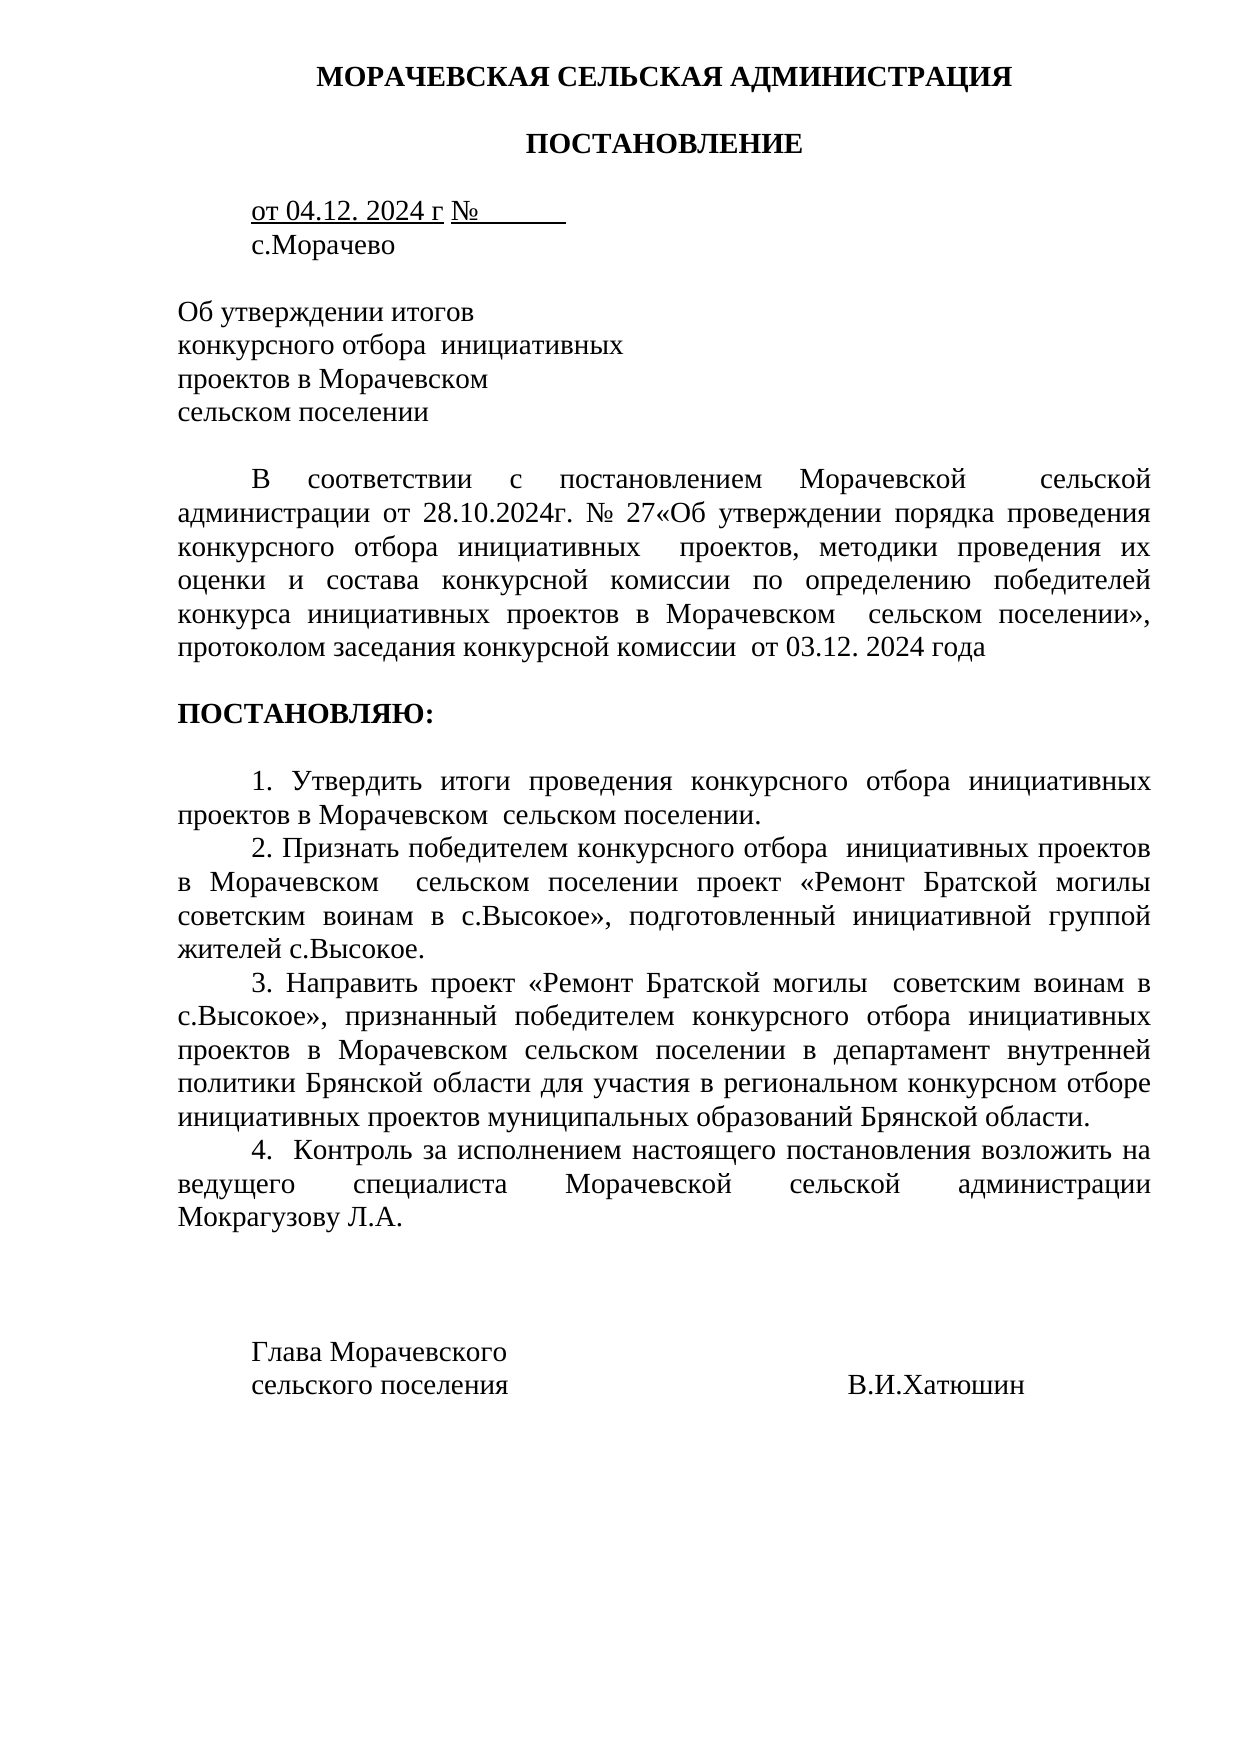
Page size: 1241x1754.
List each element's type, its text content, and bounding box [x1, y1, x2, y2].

text ПОСТАНОВЛЯЮ: [177, 696, 1152, 730]
text 2. Признать победителем конкурсного отбора инициативных проектов в Морачевском сельском поселении проект «Ремонт Братской могилы советским воинам в с.Высокое», подготовленный инициативной группой жителей с.Высокое. [177, 831, 1152, 965]
text В соответствии с постановлением Морачевской сельской администрации от 28.10.2024г. № 27«Об утверждении порядка проведения конкурсного отбора инициативных проектов, методики проведения их оценки и состава конкурсной комиссии по определению победителей конкурса инициативных проектов в Морачевском сельском поселении», протоколом заседания конкурсной комиссии от 03.12. 2024 года [177, 462, 1152, 663]
text Об утверждении итогов [177, 294, 1152, 327]
subtitle ПОСТАНОВЛЕНИЕ [177, 126, 1152, 160]
text конкурсного отбора инициативных [177, 327, 1152, 361]
text 3. Направить проект «Ремонт Братской могилы советским воинам в с.Высокое», признанный победителем конкурсного отбора инициативных проектов в Морачевском сельском поселении в департамент внутренней политики Брянской области для участия в региональном конкурсном отборе инициативных проектов муниципальных образований Брянской области. [177, 965, 1152, 1132]
text сельского поселения В.И.Хатюшин [177, 1367, 1152, 1401]
text Глава Морачевского [177, 1334, 1152, 1367]
text от 04.12. 2024 г № _____ [177, 193, 1152, 227]
subtitle МОРАЧЕВСКАЯ СЕЛЬСКАЯ АДМИНИСТРАЦИЯ [177, 59, 1152, 93]
text 1. Утвердить итоги проведения конкурсного отбора инициативных проектов в Морачевском сельском поселении. [177, 763, 1152, 831]
text с.Морачево [177, 227, 1152, 260]
text проектов в Морачевском [177, 361, 1152, 394]
text 4. Контроль за исполнением настоящего постановления возложить на ведущего специалиста Морачевской сельской администрации Мокрагузову Л.А. [177, 1132, 1152, 1233]
text сельском поселении [177, 394, 1152, 428]
